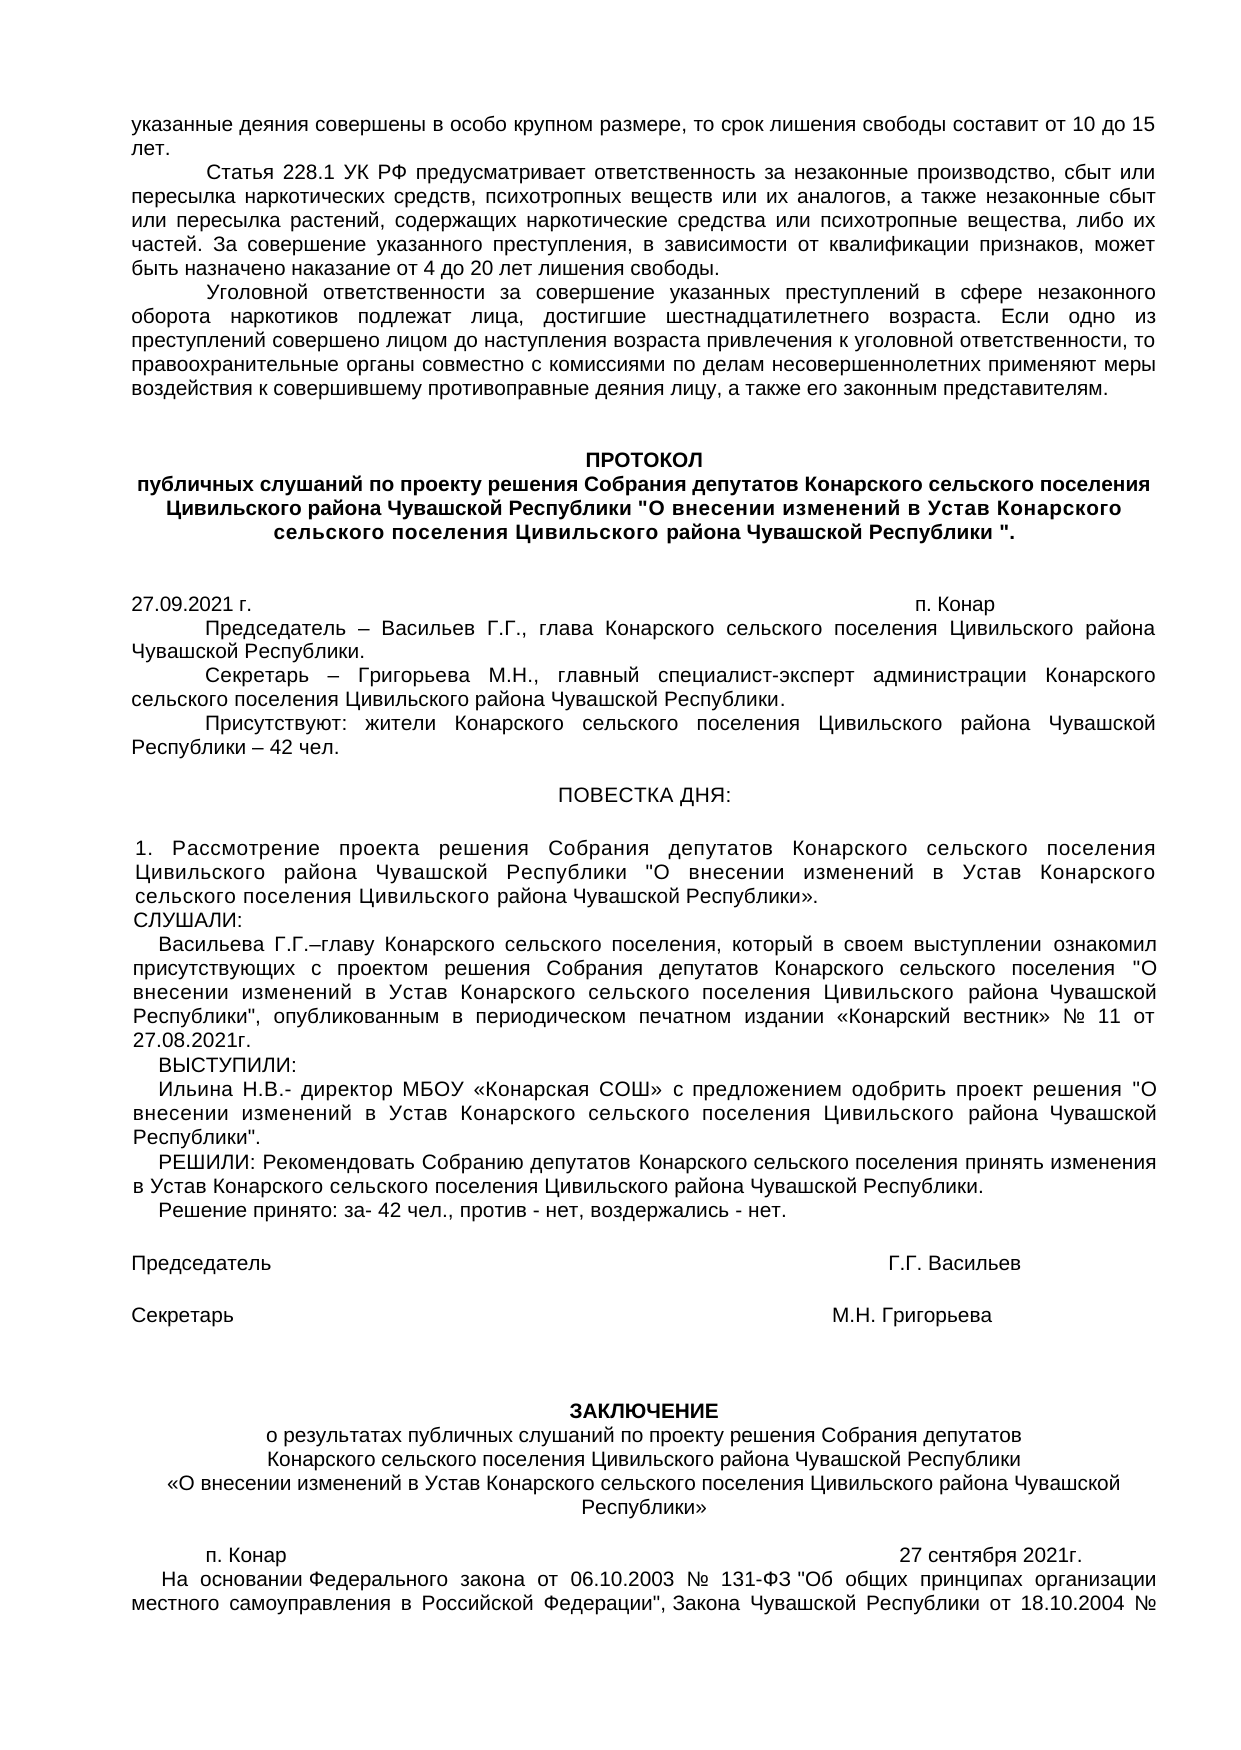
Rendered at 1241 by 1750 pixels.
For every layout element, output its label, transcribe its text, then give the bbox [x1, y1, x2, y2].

text Решение принято: за- 42 чел., против - нет, воздержались - нет. [133, 1198, 1157, 1222]
text Ильина Н.В.- директор МБОУ «Конарская СОШ» с предложением одобрить проект решения "О внесении изменений в Устав Конарского сельского поселения Цивильского района Чувашской Республики". [133, 1077, 1157, 1149]
text Присутствуют: жители Конарского сельского поселения Цивильского района Чувашской Республики – 42 чел. [131, 711, 1157, 759]
text Конарского сельского поселения Цивильского района Чувашской Республики [131, 1447, 1157, 1471]
text ВЫСТУПИЛИ: [133, 1053, 1157, 1077]
text публичных слушаний по проекту решения Собрания депутатов Конарского сельского поселения Цивильского района Чувашской Республики "О внесении изменений в Устав Конарского сельского поселения Цивильского района Чувашской Республики ". [131, 472, 1157, 543]
text 27.09.2021 г. п. Конар [131, 591, 1157, 615]
text ПРОТОКОЛ [131, 448, 1157, 472]
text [131, 1567, 1157, 1615]
text Секретарь М.Н. Григорьева [131, 1303, 1157, 1327]
text Председатель Г.Г. Васильев [131, 1251, 1157, 1274]
text Секретарь – Григорьева М.Н., главный специалист-эксперт администрации Конарского сельского поселения Цивильского района Чувашской Республики. [131, 663, 1157, 711]
text Статья 228.1 УК РФ предусматривает ответственность за незаконные производство, сбыт или пересылка наркотических средств, психотропных веществ или их аналогов, а также незаконные сбыт или пересылка растений, содержащих наркотические средства или психотропные вещества, либо их частей. За совершение указанного преступления, в зависимости от квалификации признаков, может быть назначено наказание от 4 до 20 лет лишения свободы. [131, 160, 1157, 280]
text «О внесении изменений в Устав Конарского сельского поселения Цивильского района Чувашской Республики» [131, 1471, 1157, 1519]
text о результатах публичных слушаний по проекту решения Собрания депутатов [131, 1423, 1157, 1447]
text ПОВЕСТКА ДНЯ: [131, 783, 1158, 807]
text Уголовной ответственности за совершение указанных преступлений в сфере незаконного оборота наркотиков подлежат лица, достигшие шестнадцатилетнего возраста. Если одно из преступлений совершено лицом до наступления возраста привлечения к уголовной ответственности, то правоохранительные органы совместно с комиссиями по делам несовершеннолетних применяют меры воздействия к совершившему противоправные деяния лицу, а также его законным представителям. [131, 280, 1157, 400]
text Председатель – Васильев Г.Г., глава Конарского сельского поселения Цивильского района Чувашской Республики. [131, 615, 1157, 663]
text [131, 112, 1157, 160]
text ЗАКЛЮЧЕНИЕ [131, 1399, 1157, 1423]
text 1. Рассмотрение проекта решения Собрания депутатов Конарского сельского поселения Цивильского района Чувашской Республики "О внесении изменений в Устав Конарского сельского поселения Цивильского района Чувашской Республики». [135, 836, 1157, 908]
text п. Конар 27 сентября 2021г. [131, 1543, 1157, 1567]
text РЕШИЛИ: Рекомендовать Собранию депутатов Конарского сельского поселения принять изменения в Устав Конарского сельского поселения Цивильского района Чувашской Республики. [133, 1149, 1157, 1197]
text Васильева Г.Г.–главу Конарского сельского поселения, который в своем выступлении ознакомил присутствующих с проектом решения Собрания депутатов Конарского сельского поселения "О внесении изменений в Устав Конарского сельского поселения Цивильского района Чувашской Республики", опубликованным в периодическом печатном издании «Конарский вестник» № 11 от 27.08.2021г. [133, 932, 1157, 1052]
text СЛУШАЛИ: [133, 908, 1157, 932]
